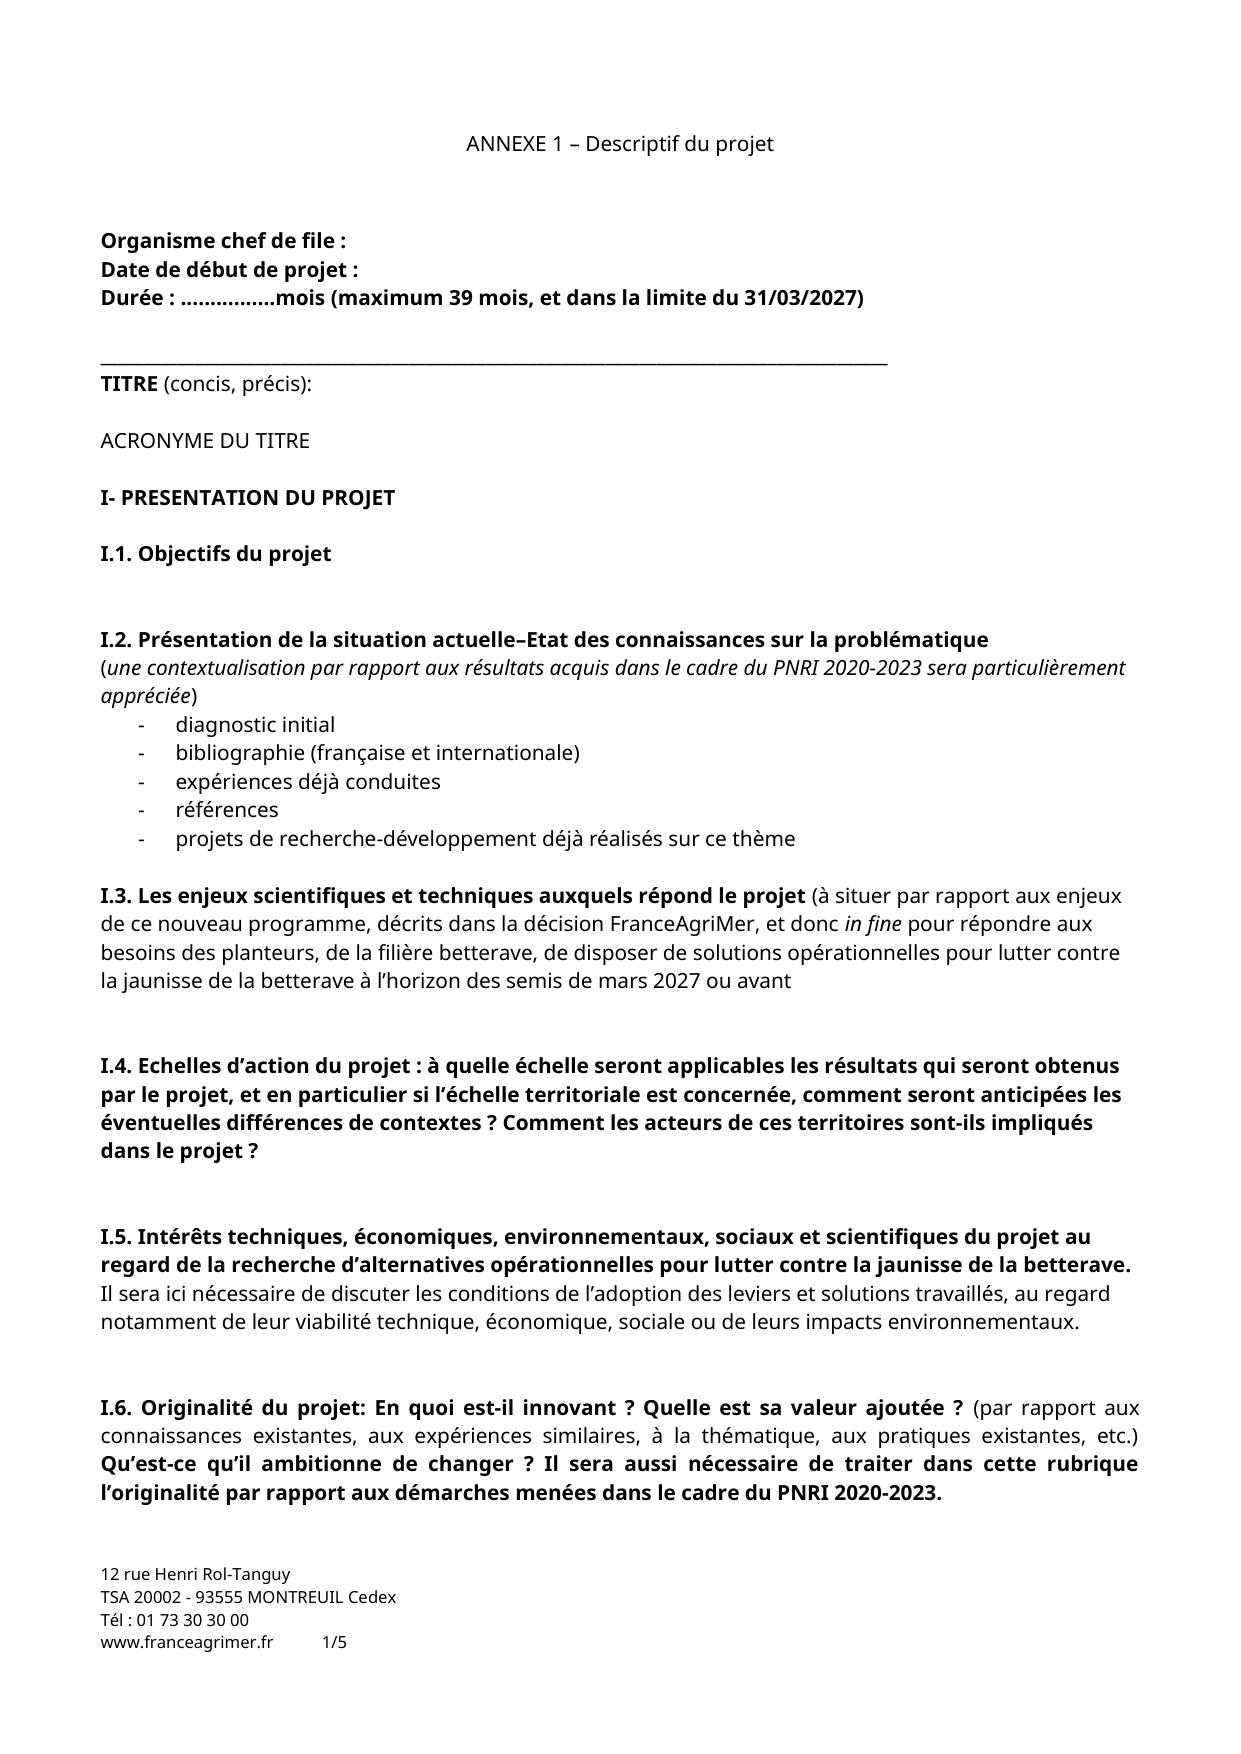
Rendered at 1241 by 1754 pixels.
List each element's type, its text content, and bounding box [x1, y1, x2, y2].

text I.5. Intérêts techniques, économiques, environnementaux, sociaux et scientifiques du projet au regard de la recherche d’alternatives opérationnelles pour lutter contre la jaunisse de la betterave. Il sera ici nécessaire de discuter les conditions de l’adoption des leviers et solutions travaillés, au regard notamment de leur viabilité technique, économique, sociale ou de leurs impacts environnementaux. [100, 1222, 1140, 1336]
list expériences déjà conduites [138, 767, 1140, 795]
list diagnostic initial [138, 710, 1140, 738]
text Date de début de projet : [100, 255, 1140, 283]
text (une contextualisation par rapport aux résultats acquis dans le cadre du PNRI 2020-2023 sera particulièrement appréciée) [100, 653, 1140, 710]
list projets de recherche-développement déjà réalisés sur ce thème [138, 824, 1140, 852]
text Durée : ................mois (maximum 39 mois, et dans la limite du 31/03/2027) [100, 283, 1140, 312]
text I.1. Objectifs du projet [100, 539, 1140, 568]
text I- PRESENTATION DU PROJET [100, 483, 1140, 511]
text TITRE (concis, précis): [100, 369, 1140, 397]
text ANNEXE 1 – Descriptif du projet [100, 129, 1140, 157]
list références [138, 795, 1140, 824]
list bibliographie (française et internationale) [138, 738, 1140, 767]
text I.3. Les enjeux scientifiques et techniques auxquels répond le projet (à situer par rapport aux enjeux de ce nouveau programme, décrits dans la décision FranceAgriMer, et donc in fine pour répondre aux besoins des planteurs, de la filière betterave, de disposer de solutions opérationnelles pour lutter contre la jaunisse de la betterave à l’horizon des semis de mars 2027 ou avant [100, 881, 1140, 994]
text ACRONYME DU TITRE [100, 426, 1140, 454]
text I.6. Originalité du projet: En quoi est-il innovant ? Quelle est sa valeur ajoutée ? (par rapport aux connaissances existantes, aux expériences similaires, à la thématique, aux pratiques existantes, etc.) Qu’est-ce qu’il ambitionne de changer ? Il sera aussi nécessaire de traiter dans cette rubrique l’originalité par rapport aux démarches menées dans le cadre du PNRI 2020-2023. [100, 1393, 1140, 1506]
text I.2. Présentation de la situation actuelle–Etat des connaissances sur la problématique [100, 625, 1140, 653]
text I.4. Echelles d’action du projet : à quelle échelle seront applicables les résultats qui seront obtenus par le projet, et en particulier si l’échelle territoriale est concernée, comment seront anticipées les éventuelles différences de contextes ? Comment les acteurs de ces territoires sont-ils impliqués dans le projet ? [100, 1051, 1140, 1165]
text ____________________________________________________________________________________________ [100, 340, 1140, 369]
text Organisme chef de file : [100, 227, 1140, 255]
